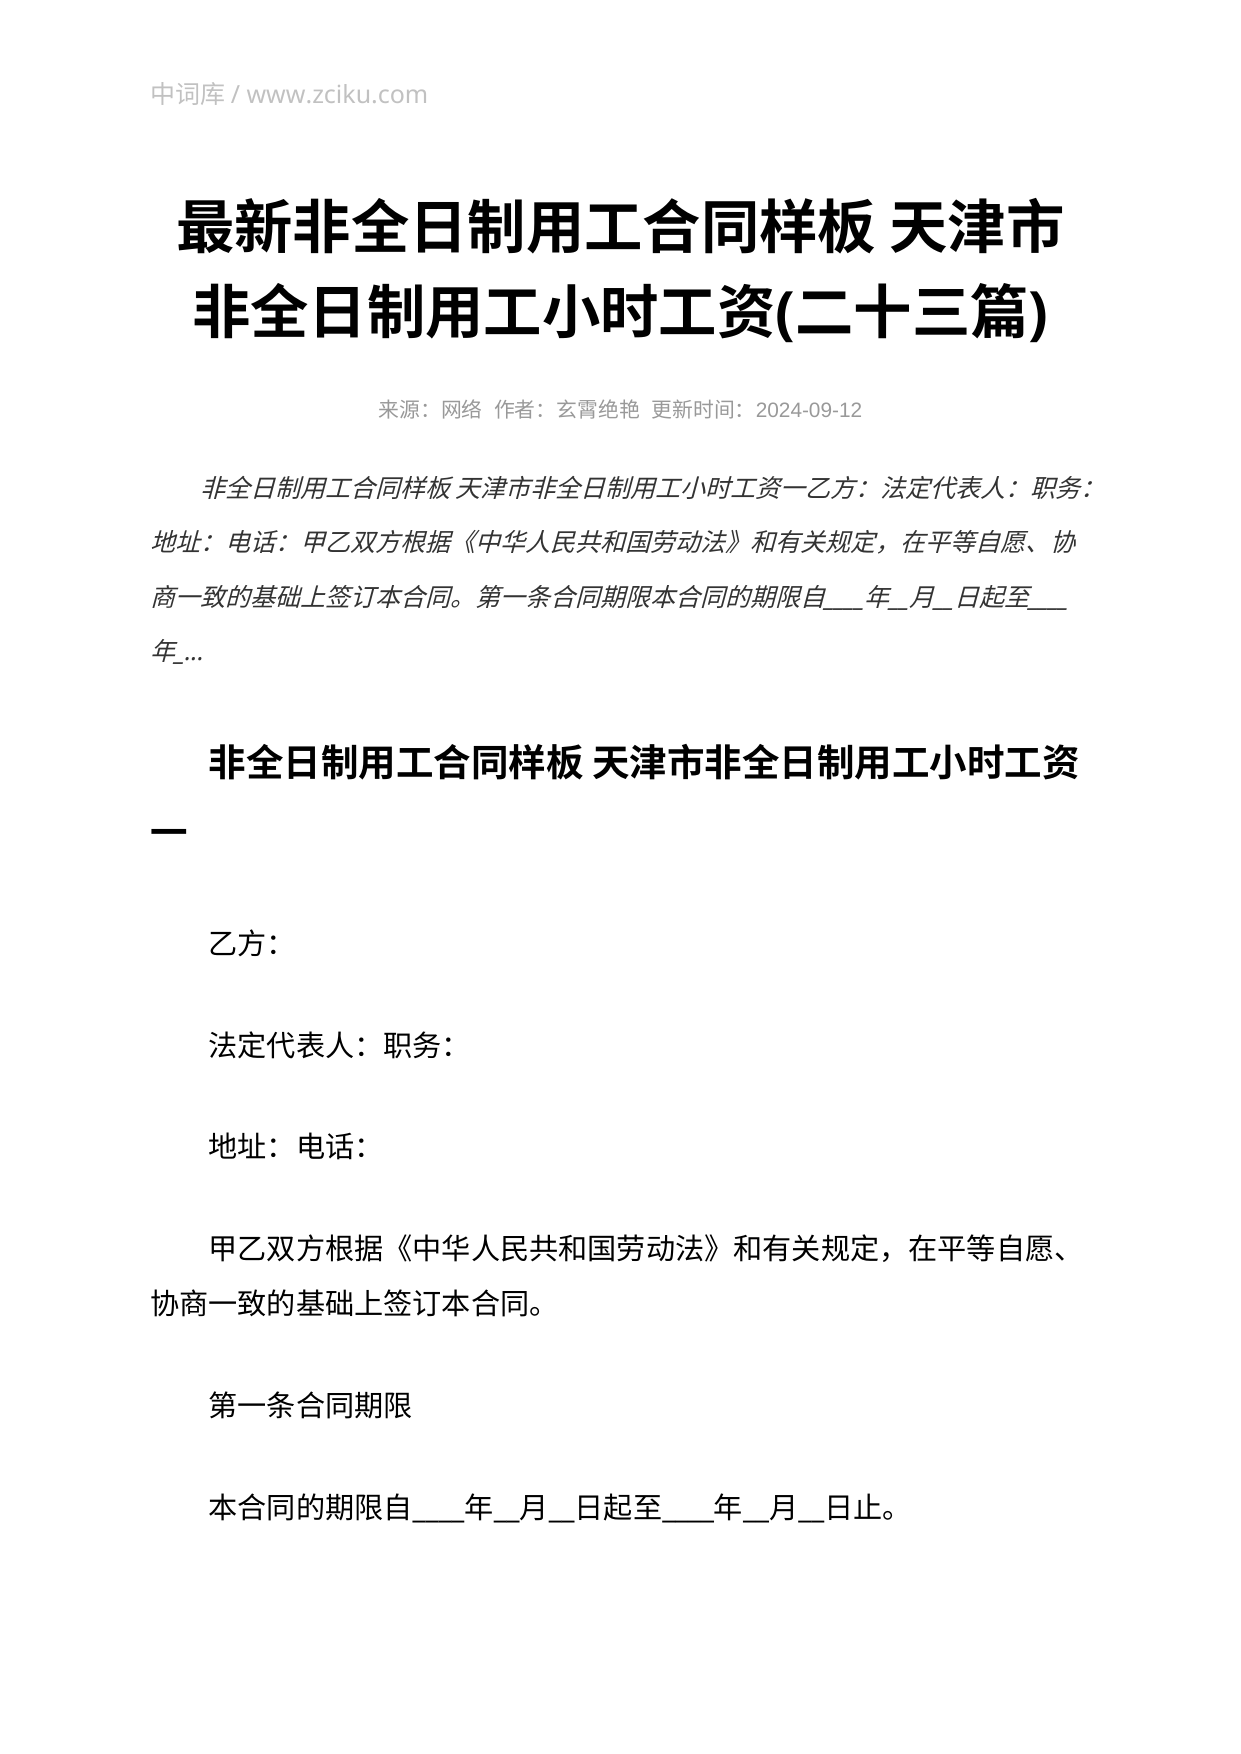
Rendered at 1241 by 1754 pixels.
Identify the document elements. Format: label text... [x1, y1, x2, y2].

text 来源：网络 作者：玄霄绝艳 更新时间：2024-09-12 [150, 397, 1090, 421]
text 地址：电话： [150, 1124, 1090, 1166]
text 甲乙双方根据《中华人民共和国劳动法》和有关规定，在平等自愿、协商一致的基础上签订本合同。 [150, 1226, 1090, 1323]
text 非全日制用工合同样板 天津市非全日制用工小时工资一乙方：法定代表人：职务：地址：电话：甲乙双方根据《中华人民共和国劳动法》和有关规定，在平等自愿、协商一致的基础上签订本合同。第一条合同期限本合同的期限自____年__月__日起至____年_... [150, 468, 1090, 668]
subtitle 最新非全日制用工合同样板 天津市非全日制用工小时工资(二十三篇) [150, 181, 1090, 351]
text 乙方： [150, 921, 1090, 963]
text 非全日制用工合同样板 天津市非全日制用工小时工资一 [150, 733, 1090, 857]
text 第一条合同期限 [150, 1382, 1090, 1425]
text 法定代表人：职务： [150, 1022, 1090, 1064]
text 本合同的期限自____年__月__日起至____年__月__日止。 [150, 1484, 1090, 1527]
